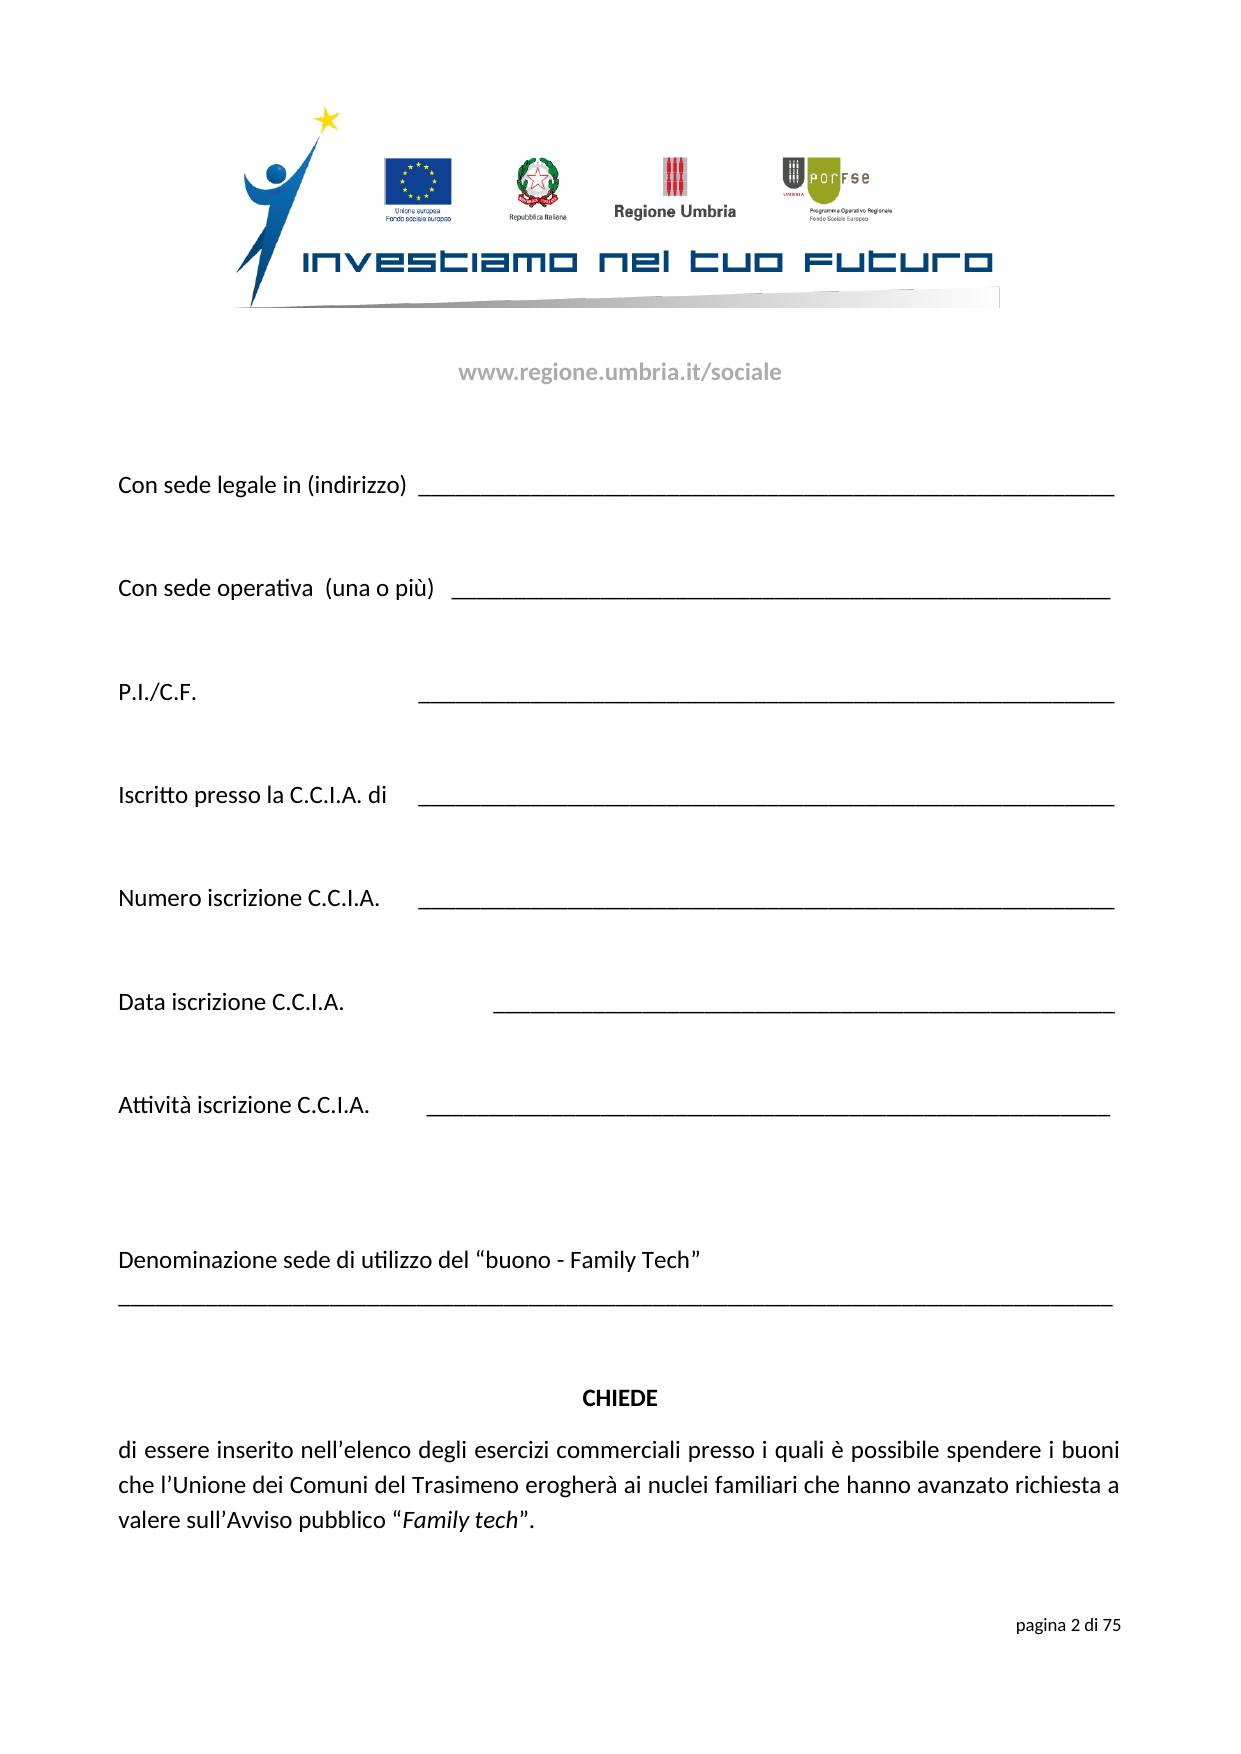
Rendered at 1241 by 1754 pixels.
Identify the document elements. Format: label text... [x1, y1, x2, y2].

text Data iscrizione C.C.I.A. __________________________________________________ [118, 986, 1122, 1016]
text Attività iscrizione C.C.I.A. _______________________________________________________ [118, 1089, 1122, 1119]
text Numero iscrizione C.C.I.A. ________________________________________________________ [118, 882, 1122, 913]
text di essere inserito nell’elenco degli esercizi commerciali presso i quali è possibile spendere i buoni che l’Unione dei Comuni del Trasimeno erogherà ai nuclei familiari che hanno avanzato richiesta a valere sull’Avviso pubblico “Family tech”. [118, 1434, 1122, 1534]
text P.I./C.F. ________________________________________________________ [118, 676, 1122, 706]
text Con sede operativa (una o più) _____________________________________________________ [118, 572, 1122, 603]
text Denominazione sede di utilizzo del “buono - Family Tech” ________________________________________________________________________________ [118, 1244, 1122, 1309]
text Iscritto presso la C.C.I.A. di ________________________________________________________ [118, 779, 1122, 809]
text CHIEDE [118, 1382, 1122, 1413]
picture [151, 75, 1074, 357]
text Con sede legale in (indirizzo) ________________________________________________________ [118, 469, 1122, 499]
